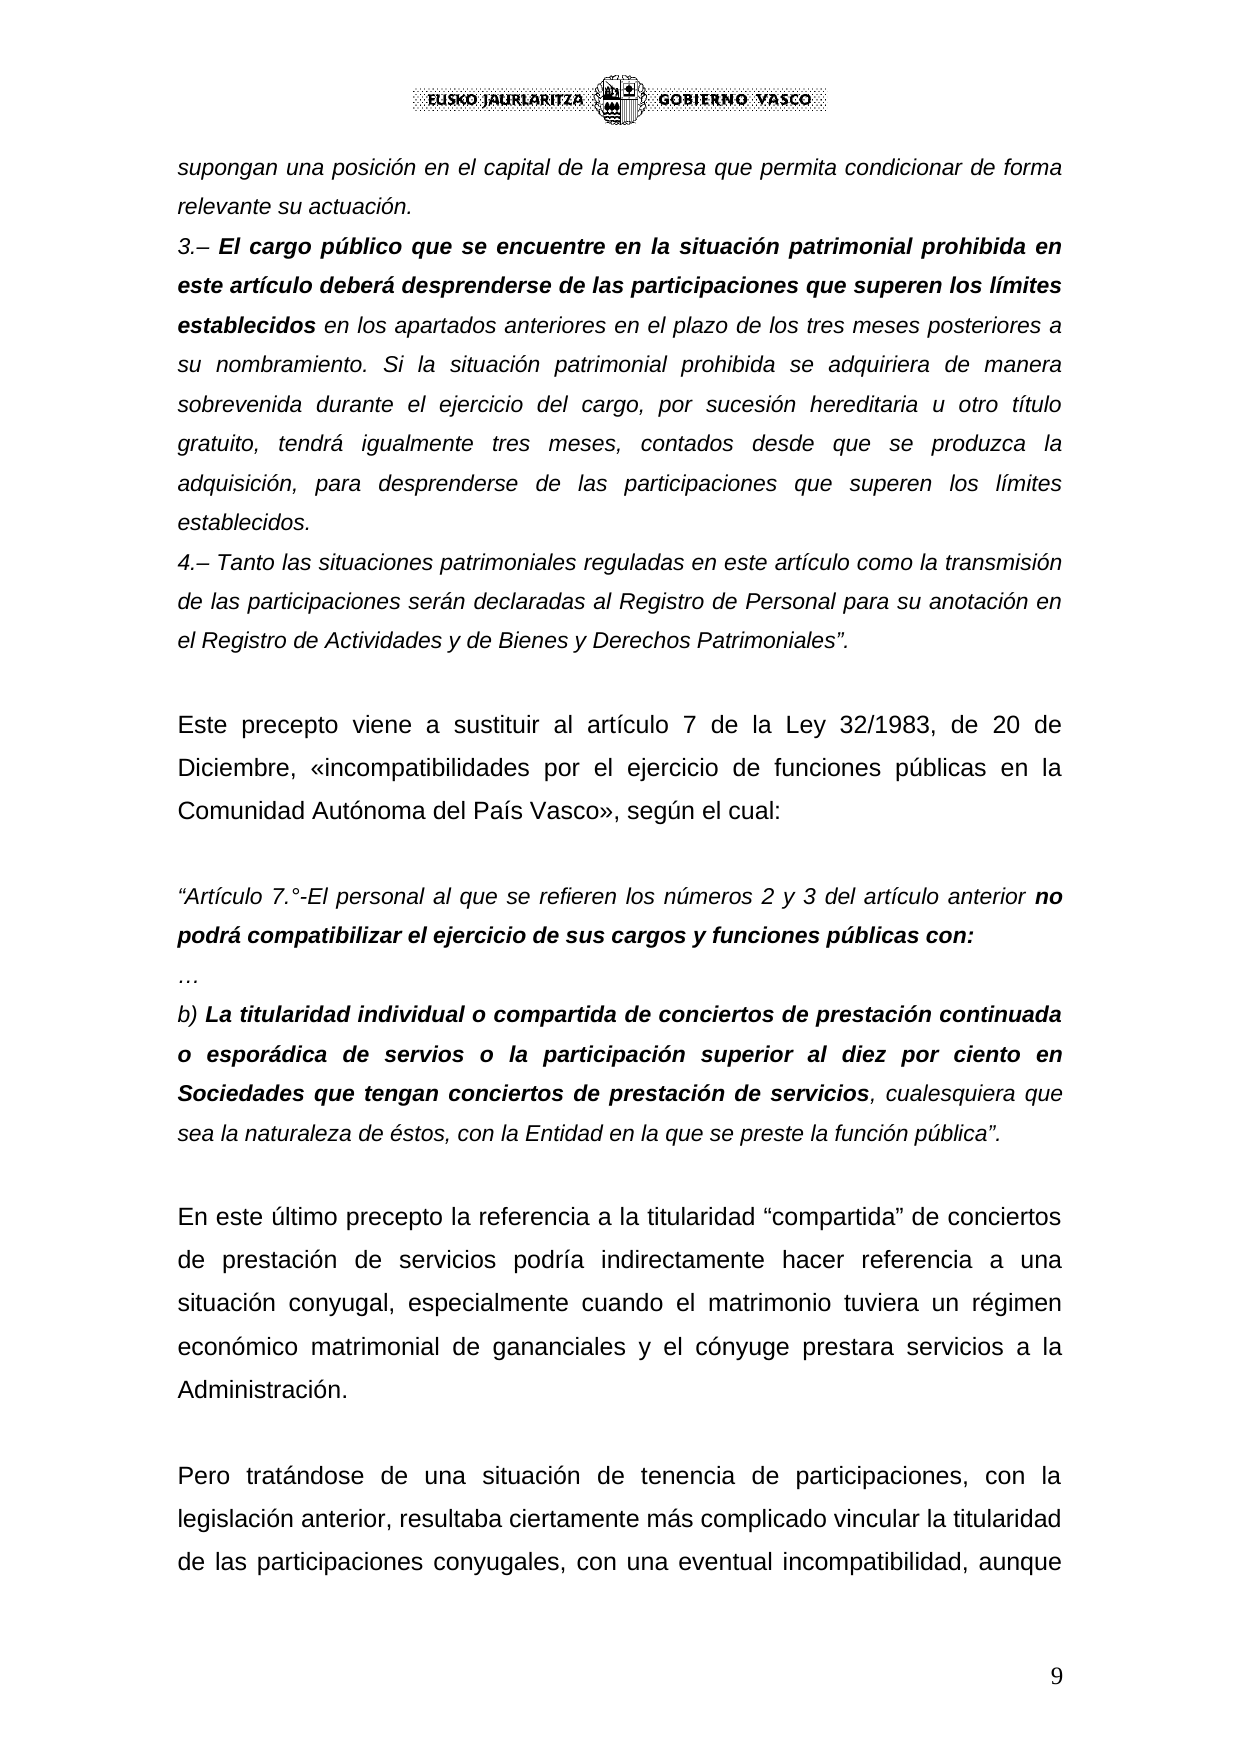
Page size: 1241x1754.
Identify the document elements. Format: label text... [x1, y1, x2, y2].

text … [177, 962, 1063, 988]
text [177, 1461, 1063, 1576]
text En este último precepto la referencia a la titularidad “compartida” de conciertos de prestación de servicios podría indirectamente hacer referencia a una situación conyugal, especialmente cuando el matrimonio tuviera un régimen económico matrimonial de gananciales y el cónyuge prestara servicios a la Administración. [177, 1202, 1063, 1403]
text Este precepto viene a sustituir al artículo 7 de la Ley 32/1983, de 20 de Diciembre, «incompatibilidades por el ejercicio de funciones públicas en la Comunidad Autónoma del País Vasco», según el cual: [177, 710, 1063, 825]
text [177, 154, 1063, 219]
text “Artículo 7.°-El personal al que se refieren los números 2 y 3 del artículo anterior no podrá compatibilizar el ejercicio de sus cargos y funciones públicas con: [177, 883, 1063, 948]
text 3.– El cargo público que se encuentre en la situación patrimonial prohibida en este artículo deberá desprenderse de las participaciones que superen los límites establecidos en los apartados anteriores en el plazo de los tres meses posteriores a su nombramiento. Si la situación patrimonial prohibida se adquiriera de manera sobrevenida durante el ejercicio del cargo, por sucesión hereditaria u otro título gratuito, tendrá igualmente tres meses, contados desde que se produzca la adquisición, para desprenderse de las participaciones que superen los límites establecidos. [177, 233, 1063, 535]
picture [413, 75, 828, 125]
text b) La titularidad individual o compartida de conciertos de prestación continuada o esporádica de servios o la participación superior al diez por ciento en Sociedades que tengan conciertos de prestación de servicios, cualesquiera que sea la naturaleza de éstos, con la Entidad en la que se preste la función pública”. [177, 1001, 1063, 1146]
text 4.– Tanto las situaciones patrimoniales reguladas en este artículo como la transmisión de las participaciones serán declaradas al Registro de Personal para su anotación en el Registro de Actividades y de Bienes y Derechos Patrimoniales”. [177, 548, 1063, 654]
